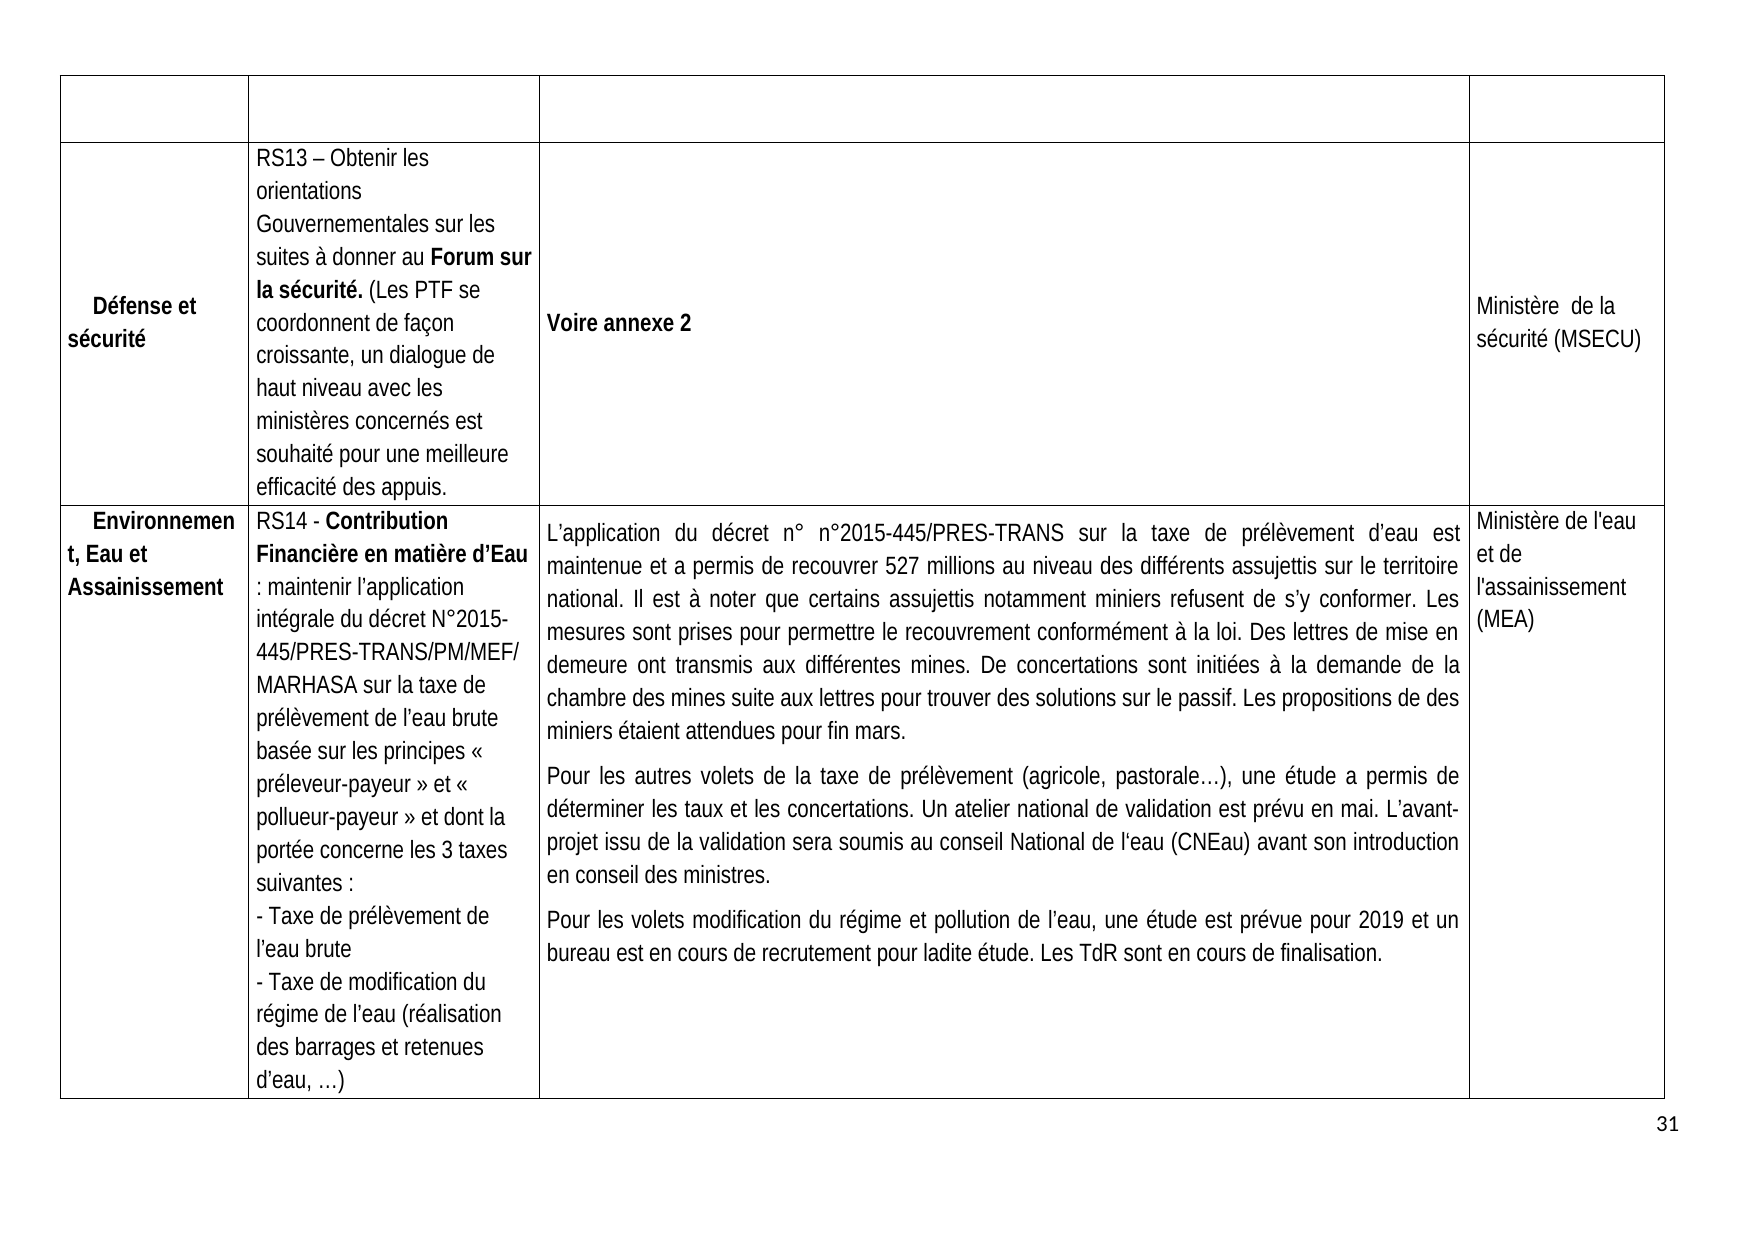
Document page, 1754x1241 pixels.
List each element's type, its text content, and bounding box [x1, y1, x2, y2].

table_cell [540, 506, 1469, 1098]
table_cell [61, 506, 248, 1098]
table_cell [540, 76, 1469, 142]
table_cell Ministère de la sécurité (MSECU) [1470, 143, 1664, 504]
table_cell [1470, 506, 1664, 1098]
table_cell Voire annexe 2 [540, 143, 1469, 504]
table_cell RS13 – Obtenir les orientations Gouvernementales sur les suites à donner au Forum sur la sécurité. (Les PTF se coordonnent de façon croissante, un dialogue de haut niveau avec les ministères concernés est souhaité pour une meilleure efficacité des appuis. [249, 143, 539, 504]
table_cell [249, 76, 539, 142]
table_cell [249, 506, 539, 1098]
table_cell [1470, 76, 1664, 142]
table_cell Défense et sécurité [61, 143, 248, 504]
